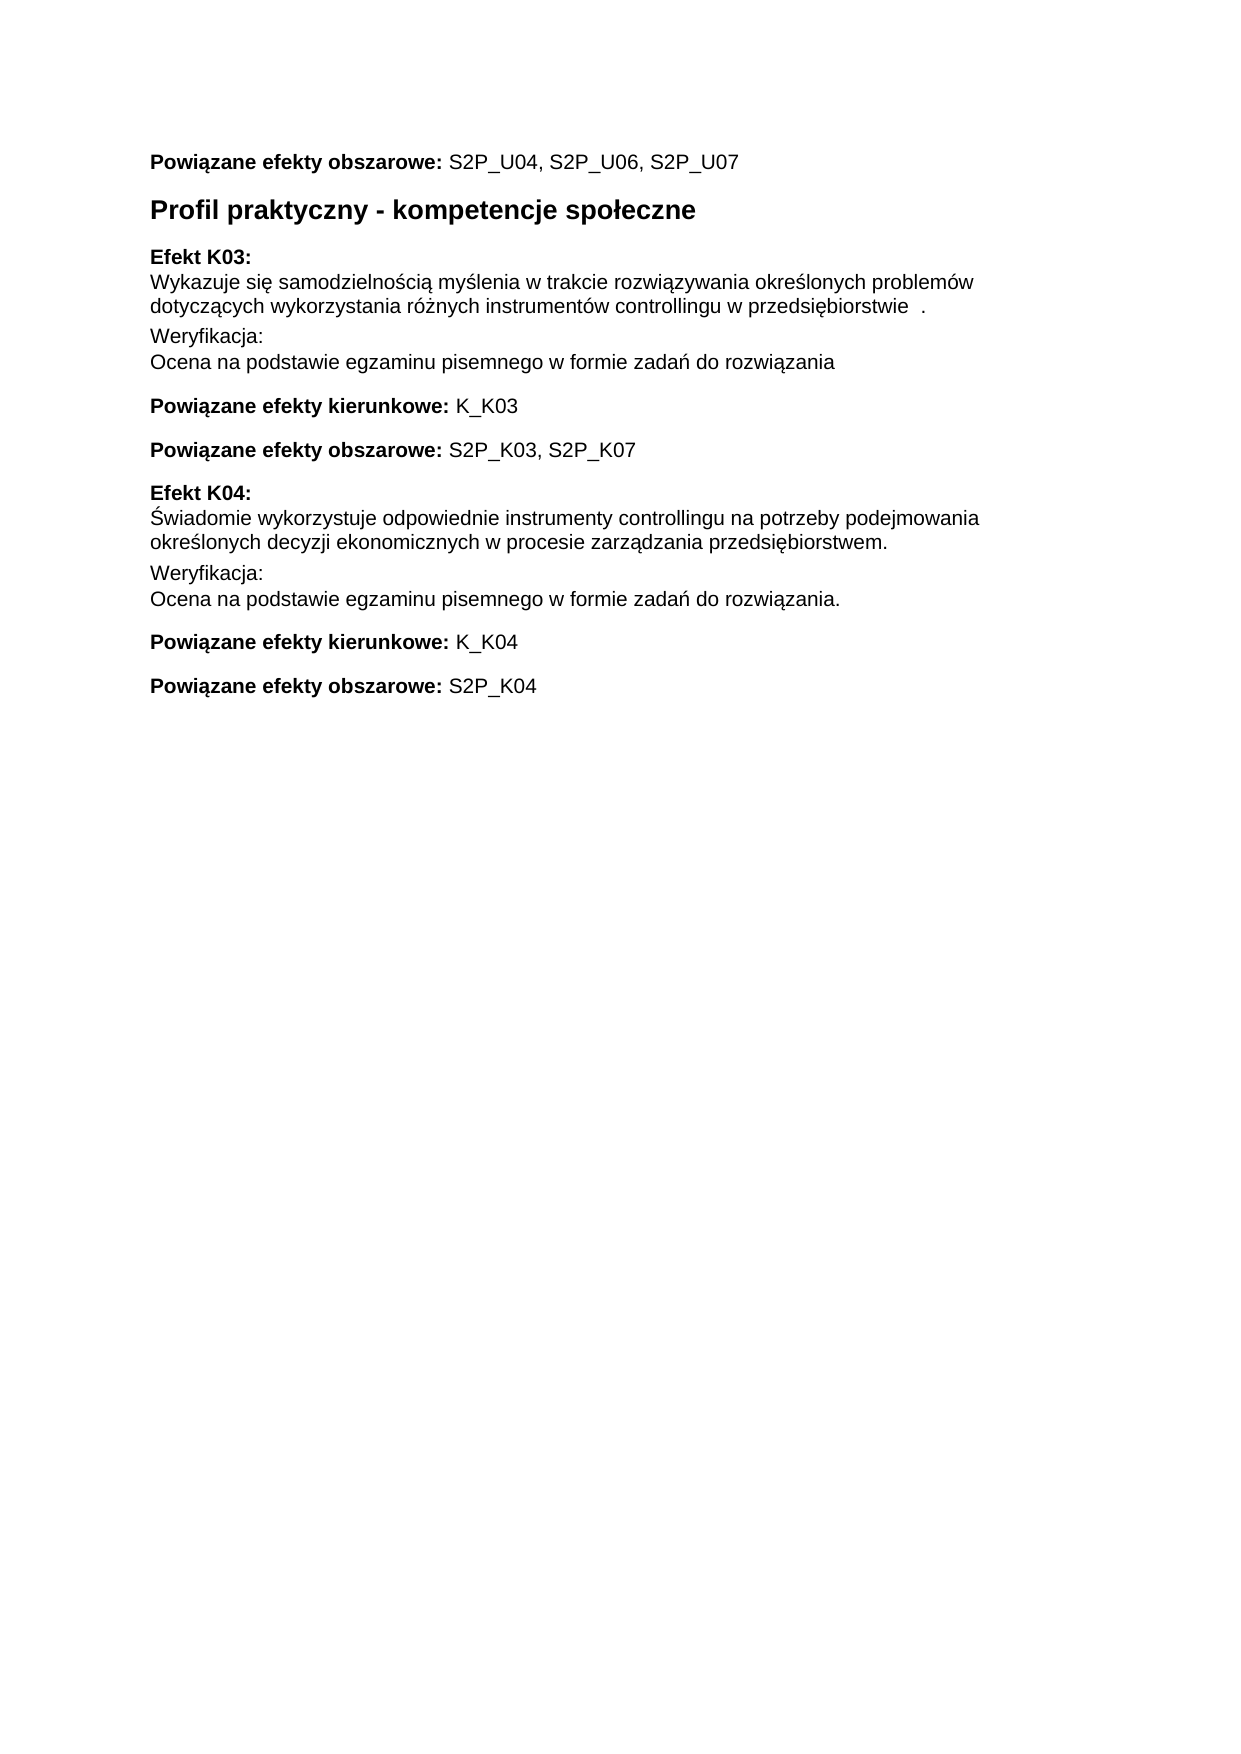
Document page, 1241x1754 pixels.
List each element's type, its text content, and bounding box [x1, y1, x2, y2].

text Powiązane efekty obszarowe: S2P_K04 [150, 674, 1090, 698]
text Powiązane efekty kierunkowe: K_K04 [150, 630, 1090, 654]
text Powiązane efekty obszarowe: S2P_U04, S2P_U06, S2P_U07 [150, 150, 1090, 174]
subtitle Profil praktyczny - kompetencje społeczne [150, 194, 1090, 225]
text Świadomie wykorzystuje odpowiednie instrumenty controllingu na potrzeby podejmowania określonych decyzji ekonomicznych w procesie zarządzania przedsiębiorstwem. [150, 506, 1090, 554]
text Weryfikacja: [150, 324, 1090, 348]
text Ocena na podstawie egzaminu pisemnego w formie zadań do rozwiązania. [150, 586, 1090, 610]
text Efekt K03: [150, 245, 1090, 269]
text Powiązane efekty kierunkowe: K_K03 [150, 394, 1090, 418]
text Weryfikacja: [150, 560, 1090, 584]
text Ocena na podstawie egzaminu pisemnego w formie zadań do rozwiązania [150, 350, 1090, 374]
text Efekt K04: [150, 481, 1090, 505]
text Wykazuje się samodzielnością myślenia w trakcie rozwiązywania określonych problemów dotyczących wykorzystania różnych instrumentów controllingu w przedsiębiorstwie . [150, 270, 1090, 318]
text Powiązane efekty obszarowe: S2P_K03, S2P_K07 [150, 437, 1090, 461]
